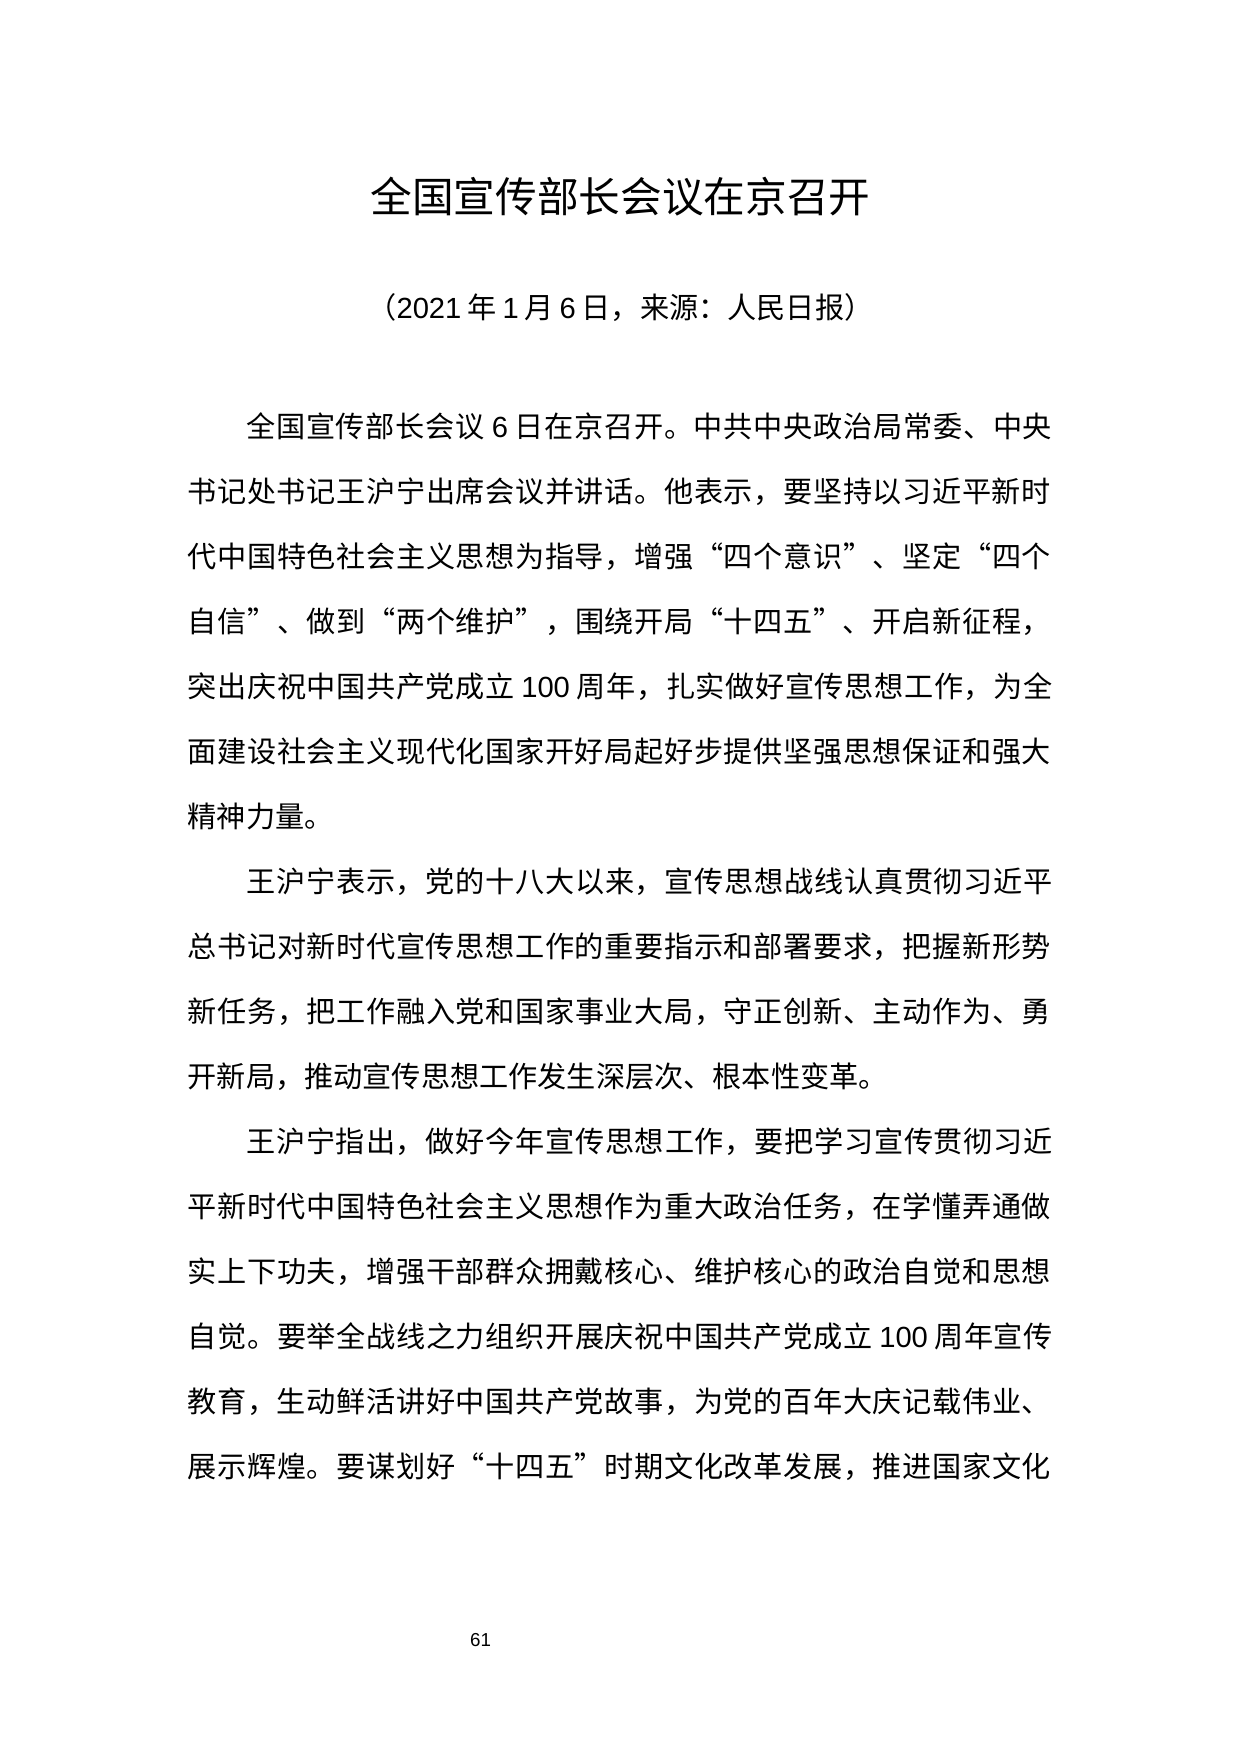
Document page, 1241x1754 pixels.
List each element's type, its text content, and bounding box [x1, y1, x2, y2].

text 全国宣传部长会议6日在京召开。中共中央政治局常委、中央书记处书记王沪宁出席会议并讲话。他表示，要坚持以习近平新时代中国特色社会主义思想为指导，增强“四个意识”、坚定“四个自信”、做到“两个维护”，围绕开局“十四五”、开启新征程，突出庆祝中国共产党成立100周年，扎实做好宣传思想工作，为全面建设社会主义现代化国家开好局起好步提供坚强思想保证和强大精神力量。 [187, 392, 1053, 847]
text 全国宣传部长会议在京召开 [187, 162, 1053, 227]
text 王沪宁表示，党的十八大以来，宣传思想战线认真贯彻习近平总书记对新时代宣传思想工作的重要指示和部署要求，把握新形势新任务，把工作融入党和国家事业大局，守正创新、主动作为、勇开新局，推动宣传思想工作发生深层次、根本性变革。 [187, 847, 1053, 1107]
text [187, 1107, 1053, 1497]
text （2021年1月6日，来源：人民日报） [187, 273, 1053, 338]
